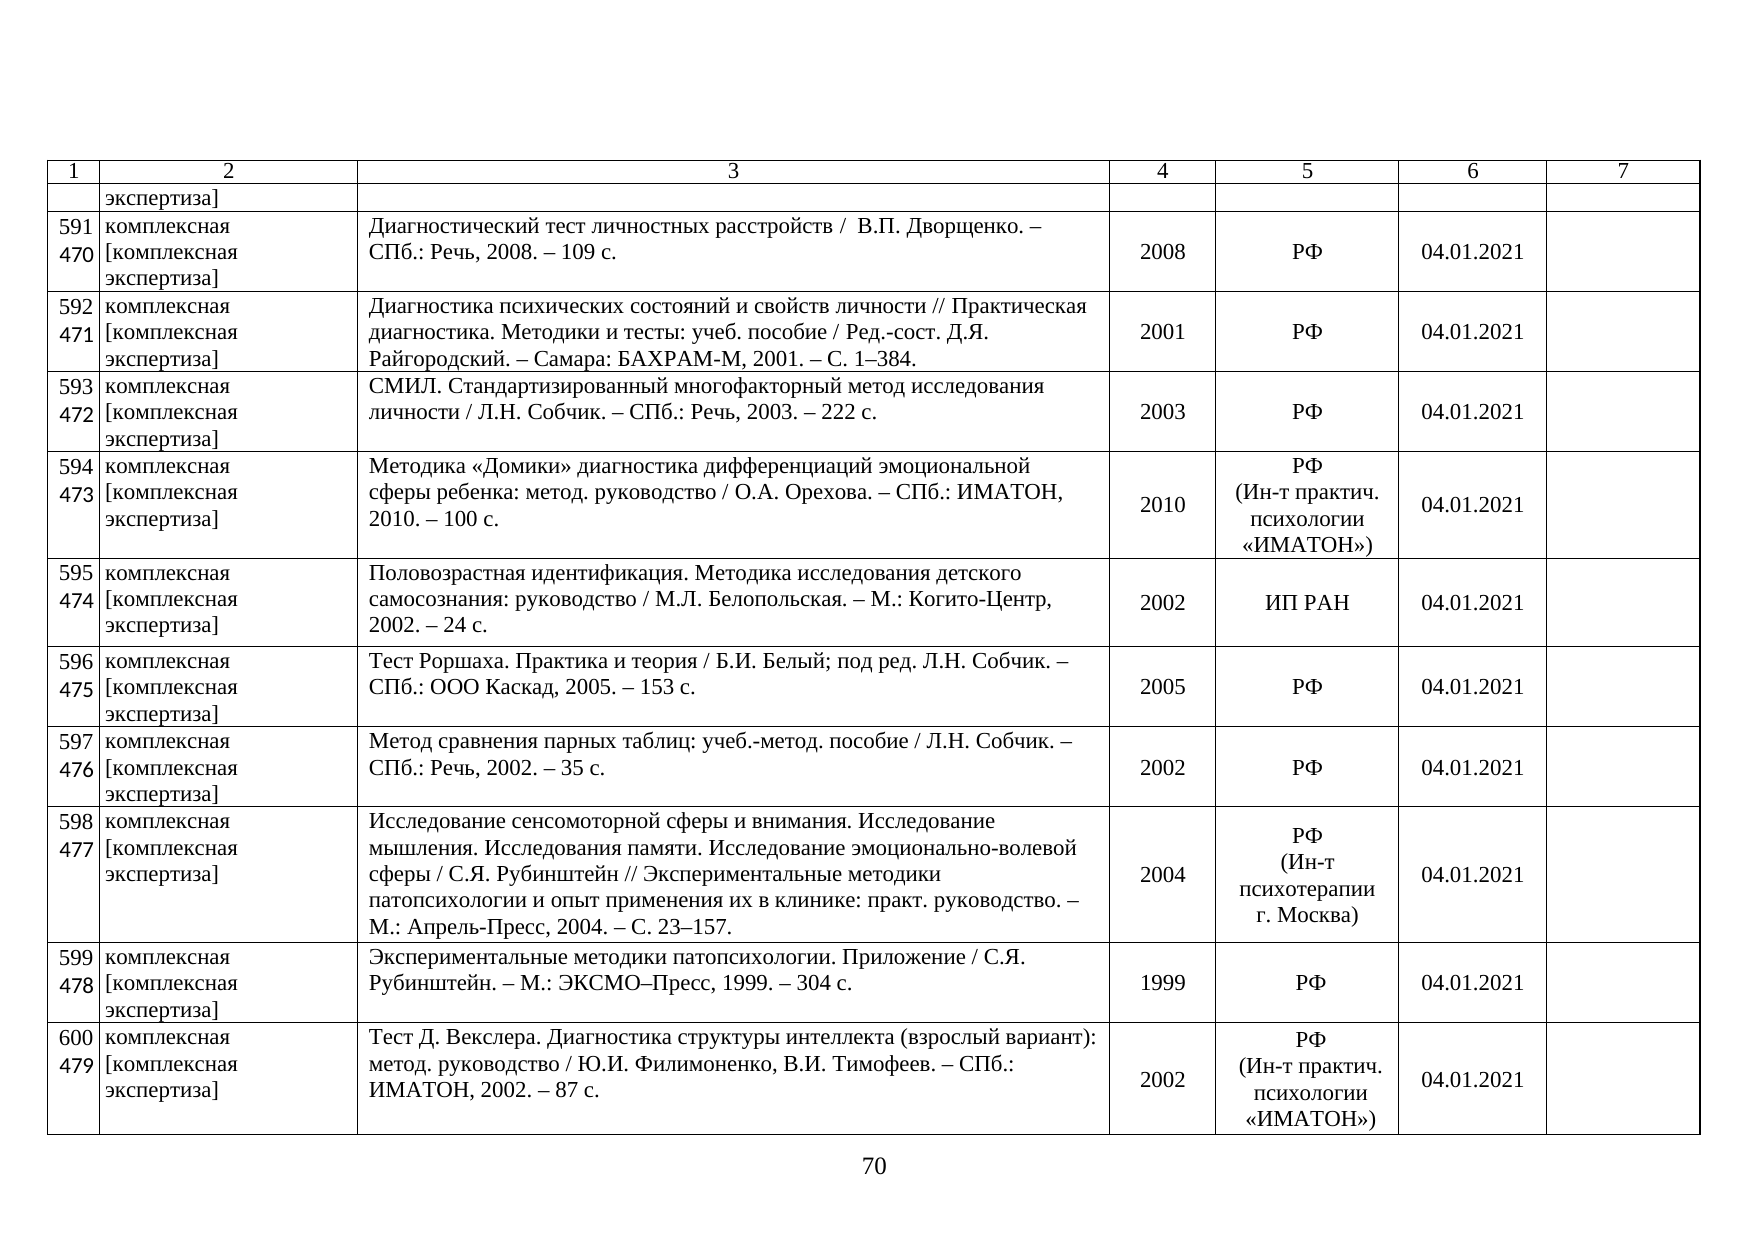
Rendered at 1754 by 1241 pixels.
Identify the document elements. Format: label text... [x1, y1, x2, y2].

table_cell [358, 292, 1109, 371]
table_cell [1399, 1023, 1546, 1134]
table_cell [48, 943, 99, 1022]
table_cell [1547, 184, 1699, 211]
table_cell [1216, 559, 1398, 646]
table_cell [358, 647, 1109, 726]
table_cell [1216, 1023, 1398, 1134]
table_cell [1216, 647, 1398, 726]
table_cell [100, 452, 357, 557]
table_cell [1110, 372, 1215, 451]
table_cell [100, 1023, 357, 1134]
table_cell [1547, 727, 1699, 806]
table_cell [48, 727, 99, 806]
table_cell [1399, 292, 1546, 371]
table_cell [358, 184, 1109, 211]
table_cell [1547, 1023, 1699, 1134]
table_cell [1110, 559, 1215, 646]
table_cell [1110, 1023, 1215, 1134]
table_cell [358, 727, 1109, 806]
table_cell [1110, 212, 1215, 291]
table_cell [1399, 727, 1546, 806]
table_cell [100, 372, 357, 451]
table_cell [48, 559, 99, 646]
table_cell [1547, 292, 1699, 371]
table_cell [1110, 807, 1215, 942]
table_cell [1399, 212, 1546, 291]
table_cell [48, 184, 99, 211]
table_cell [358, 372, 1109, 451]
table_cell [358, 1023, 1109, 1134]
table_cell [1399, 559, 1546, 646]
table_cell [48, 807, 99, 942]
table_header 2 [100, 161, 357, 183]
table_header 1 [48, 161, 99, 183]
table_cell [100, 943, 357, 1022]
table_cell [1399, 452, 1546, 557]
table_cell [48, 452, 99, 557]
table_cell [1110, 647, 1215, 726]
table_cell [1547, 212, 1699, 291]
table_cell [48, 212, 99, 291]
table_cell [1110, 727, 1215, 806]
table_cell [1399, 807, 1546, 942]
table_header 3 [358, 161, 1109, 183]
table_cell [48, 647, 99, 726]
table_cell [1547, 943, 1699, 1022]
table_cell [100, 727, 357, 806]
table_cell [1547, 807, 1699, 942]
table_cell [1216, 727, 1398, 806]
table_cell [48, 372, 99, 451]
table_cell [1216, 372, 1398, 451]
table_header 7 [1547, 161, 1699, 183]
table_header 5 [1216, 161, 1398, 183]
table_header 6 [1399, 161, 1546, 183]
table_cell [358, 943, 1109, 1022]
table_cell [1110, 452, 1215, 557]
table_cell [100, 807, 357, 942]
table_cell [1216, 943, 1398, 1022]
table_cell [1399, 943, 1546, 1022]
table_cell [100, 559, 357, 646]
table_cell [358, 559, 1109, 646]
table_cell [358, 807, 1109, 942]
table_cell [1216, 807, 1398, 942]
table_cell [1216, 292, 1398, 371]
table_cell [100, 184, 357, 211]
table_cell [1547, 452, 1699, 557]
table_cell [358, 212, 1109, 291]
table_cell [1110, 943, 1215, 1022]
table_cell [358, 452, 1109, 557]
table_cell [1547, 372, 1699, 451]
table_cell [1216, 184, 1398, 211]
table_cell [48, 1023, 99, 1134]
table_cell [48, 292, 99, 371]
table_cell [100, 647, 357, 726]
table_header 4 [1110, 161, 1215, 183]
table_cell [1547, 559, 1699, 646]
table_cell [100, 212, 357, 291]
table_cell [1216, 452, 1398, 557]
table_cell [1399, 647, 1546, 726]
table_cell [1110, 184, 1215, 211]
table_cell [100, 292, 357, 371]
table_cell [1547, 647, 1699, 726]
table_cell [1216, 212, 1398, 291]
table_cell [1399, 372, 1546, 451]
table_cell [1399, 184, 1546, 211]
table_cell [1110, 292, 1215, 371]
